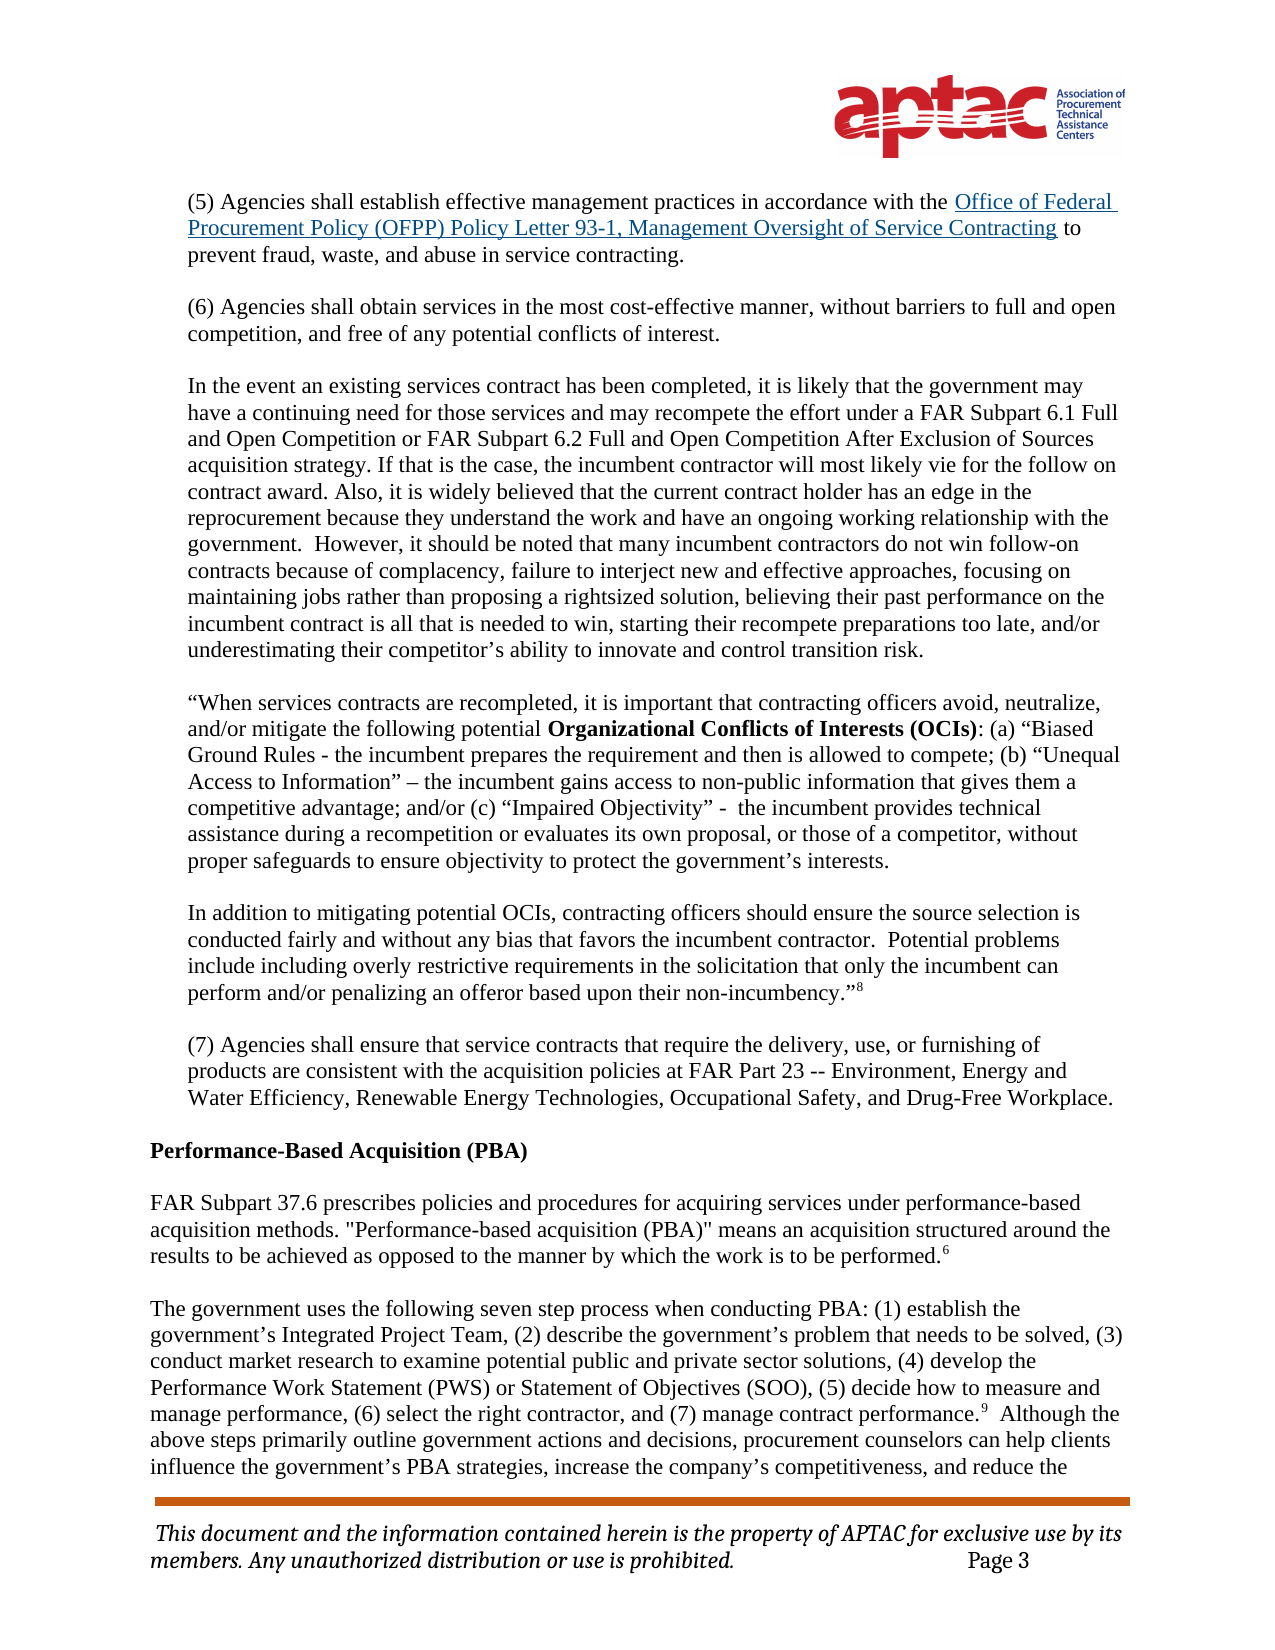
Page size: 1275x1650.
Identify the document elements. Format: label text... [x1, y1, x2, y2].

text Performance-Based Acquisition (PBA) [150, 1137, 1125, 1163]
text In the event an existing services contract has been completed, it is likely that the government may have a continuing need for those services and may recompete the effort under a FAR Subpart 6.1 Full and Open Competition or FAR Subpart 6.2 Full and Open Competition After Exclusion of Sources acquisition strategy. If that is the case, the incumbent contractor will most likely vie for the follow on contract award. Also, it is widely believed that the current contract holder has an edge in the reprocurement because they understand the work and have an ongoing working relationship with the government. However, it should be noted that many incumbent contractors do not win follow-on contracts because of complacency, failure to interject new and effective approaches, focusing on maintaining jobs rather than proposing a rightsized solution, believing their past performance on the incumbent contract is all that is needed to win, starting their recompete preparations too late, and/or underestimating their competitor’s ability to innovate and control transition risk. [187, 372, 1125, 662]
text “When services contracts are recompleted, it is important that contracting officers avoid, neutralize, and/or mitigate the following potential Organizational Conflicts of Interests (OCIs): (a) “Biased Ground Rules - the incumbent prepares the requirement and then is allowed to compete; (b) “Unequal Access to Information” – the incumbent gains access to non-public information that gives them a competitive advantage; and/or (c) “Impaired Objectivity” - the incumbent provides technical assistance during a recompetition or evaluates its own proposal, or those of a competitor, without proper safeguards to ensure objectivity to protect the government’s interests. [187, 689, 1125, 873]
text In addition to mitigating potential OCIs, contracting officers should ensure the source selection is conducted fairly and without any bias that favors the incumbent contractor. Potential problems include including overly restrictive requirements in the solicitation that only the incumbent can perform and/or penalizing an offeror based upon their non-incumbency.”8 [187, 899, 1125, 1005]
picture [834, 75, 1125, 158]
text (5) Agencies shall establish effective management practices in accordance with the Office of Federal Procurement Policy (OFPP) Policy Letter 93-1, Management Oversight of Service Contracting to prevent fraud, waste, and abuse in service contracting. [187, 188, 1125, 267]
text (7) Agencies shall ensure that service contracts that require the delivery, use, or furnishing of products are consistent with the acquisition policies at FAR Part 23 -- Environment, Energy and Water Efficiency, Renewable Energy Technologies, Occupational Safety, and Drug-Free Workplace. [187, 1031, 1125, 1110]
text (6) Agencies shall obtain services in the most cost-effective manner, without barriers to full and open competition, and free of any potential conflicts of interest. [187, 293, 1125, 346]
text FAR Subpart 37.6 prescribes policies and procedures for acquiring services under performance-based acquisition methods. "Performance-based acquisition (PBA)" means an acquisition structured around the results to be achieved as opposed to the manner by which the work is to be performed.6 [150, 1189, 1125, 1268]
